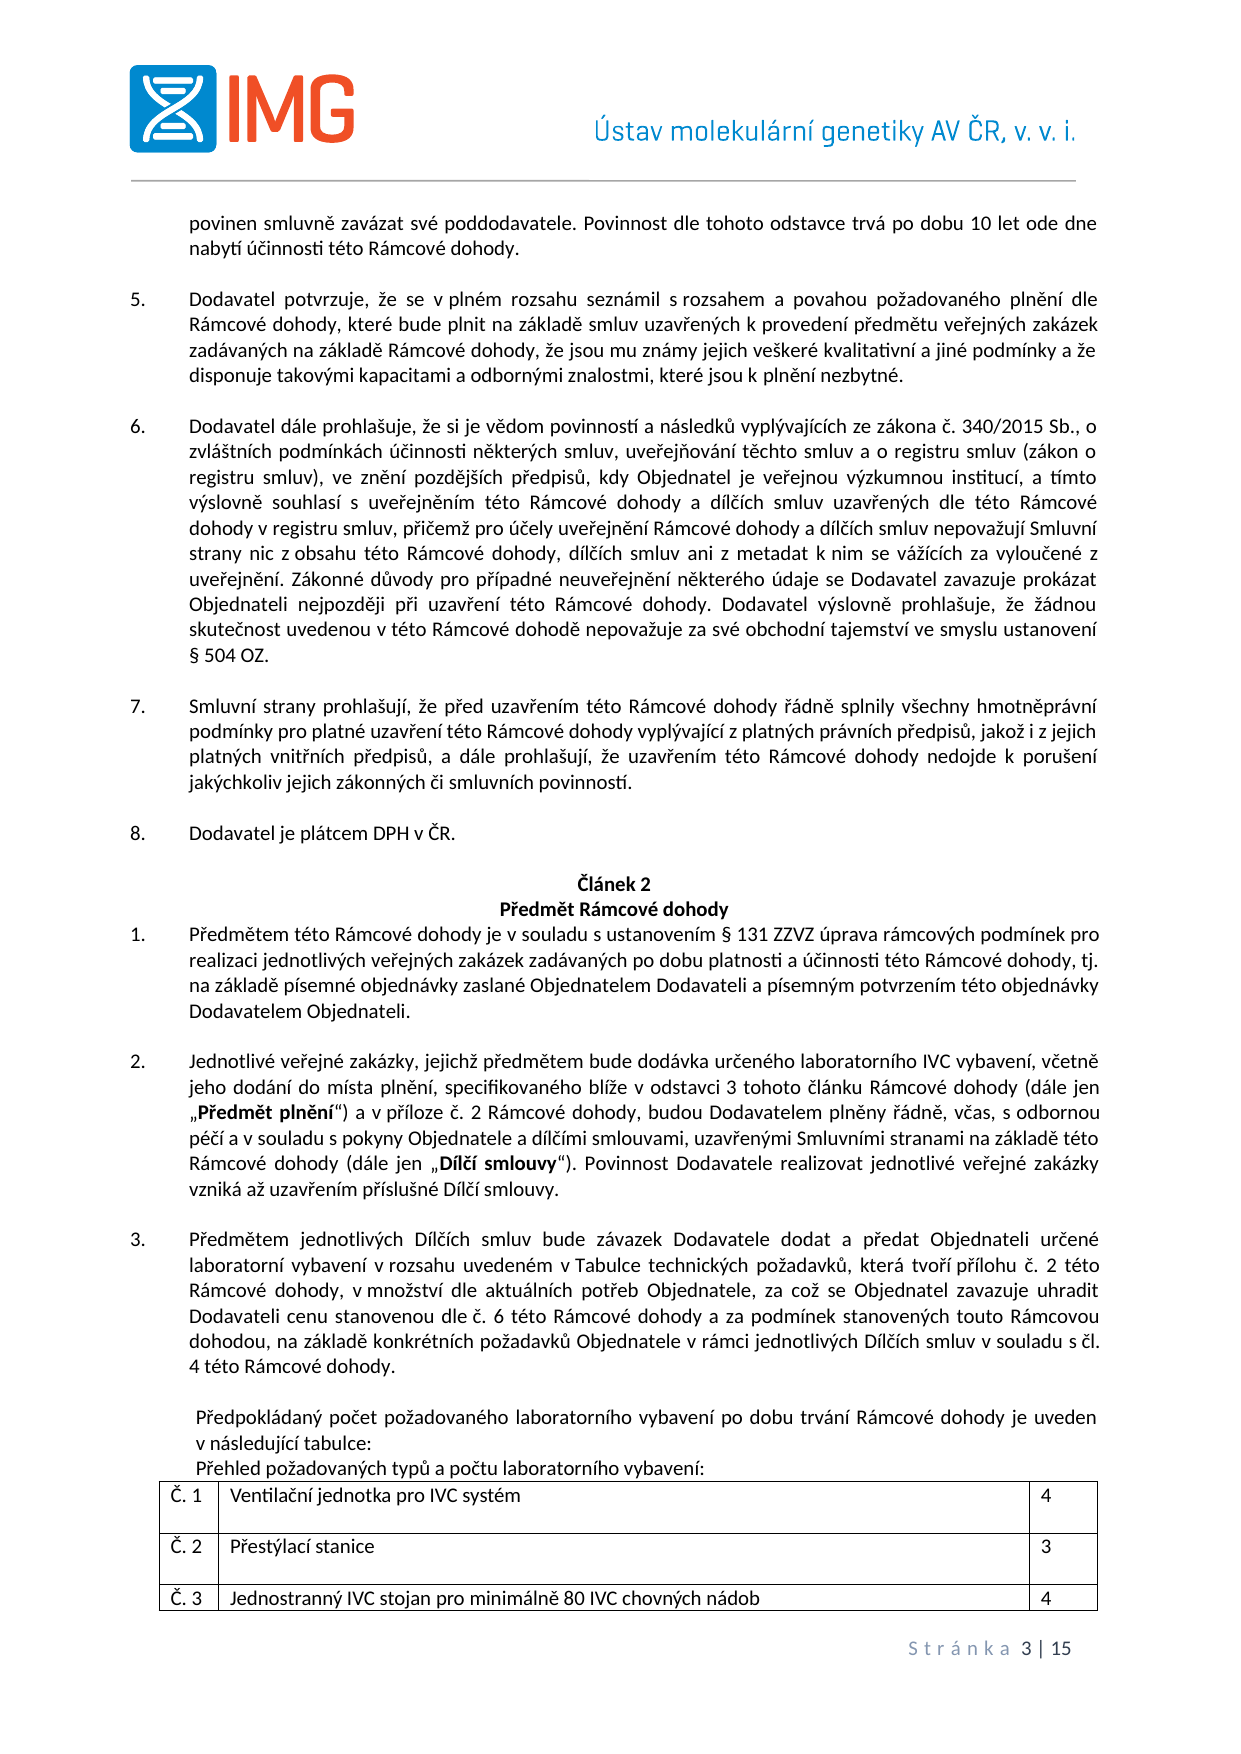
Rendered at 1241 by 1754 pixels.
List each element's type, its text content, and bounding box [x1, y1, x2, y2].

list Dodavatel je plátcem DPH v ČR. [130, 820, 1098, 845]
table_cell 3 [1030, 1534, 1097, 1584]
subtitle Předmětem této Rámcové dohody je v souladu s ustanovením § 131 ZZVZ úprava rámcových podmínek pro realizaci jednotlivých veřejných zakázek zadávaných po dobu platnosti a účinnosti této Rámcové dohody, tj. na základě písemné objednávky zaslané Objednatelem Dodavateli a písemným potvrzením této objednávky Dodavatelem Objednateli. [130, 922, 1100, 1023]
table_cell Přestýlací stanice [219, 1534, 1029, 1584]
table_cell Č. 2 [160, 1534, 218, 1584]
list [130, 210, 1098, 261]
text Předpokládaný počet požadovaného laboratorního vybavení po dobu trvání Rámcové dohody je uveden v následující tabulce: [196, 1404, 1098, 1455]
subtitle Předmět Rámcové dohody [130, 896, 1098, 922]
list Smluvní strany prohlašují, že před uzavřením této Rámcové dohody řádně splnily všechny hmotněprávní podmínky pro platné uzavření této Rámcové dohody vyplývající z platných právních předpisů, jakož i z jejich platných vnitřních předpisů, a dále prohlašují, že uzavřením této Rámcové dohody nedojde k porušení jakýchkoliv jejich zákonných či smluvních povinností. [130, 693, 1098, 794]
subtitle Předmětem jednotlivých Dílčích smluv bude závazek Dodavatele dodat a předat Objednateli určené laboratorní vybavení v rozsahu uvedeném v Tabulce technických požadavků, která tvoří přílohu č. 2 této Rámcové dohody, v množství dle aktuálních potřeb Objednatele, za což se Objednatel zavazuje uhradit Dodavateli cenu stanovenou dle č. 6 této Rámcové dohody a za podmínek stanovených touto Rámcovou dohodou, na základě konkrétních požadavků Objednatele v rámci jednotlivých Dílčích smluv v souladu s čl. 4 této Rámcové dohody. [130, 1227, 1100, 1379]
list Dodavatel potvrzuje, že se v plném rozsahu seznámil s rozsahem a povahou požadovaného plnění dle Rámcové dohody, které bude plnit na základě smluv uzavřených k provedení předmětu veřejných zakázek zadávaných na základě Rámcové dohody, že jsou mu známy jejich veškeré kvalitativní a jiné podmínky a že disponuje takovými kapacitami a odbornými znalostmi, které jsou k plnění nezbytné. [130, 286, 1098, 388]
table_header Č. 1 [160, 1482, 218, 1532]
table_header 4 [1030, 1482, 1097, 1532]
table_header Ventilační jednotka pro IVC systém [219, 1482, 1029, 1532]
text Přehled požadovaných typů a počtu laboratorního vybavení: [196, 1455, 1098, 1481]
list Dodavatel dále prohlašuje, že si je vědom povinností a následků vyplývajících ze zákona č. 340/2015 Sb., o zvláštních podmínkách účinnosti některých smluv, uveřejňování těchto smluv a o registru smluv (zákon o registru smluv), ve znění pozdějších předpisů, kdy Objednatel je veřejnou výzkumnou institucí, a tímto výslovně souhlasí s uveřejněním této Rámcové dohody a dílčích smluv uzavřených dle této Rámcové dohody v registru smluv, přičemž pro účely uveřejnění Rámcové dohody a dílčích smluv nepovažují Smluvní strany nic z obsahu této Rámcové dohody, dílčích smluv ani z metadat k nim se vážících za vyloučené z uveřejnění. Zákonné důvody pro případné neuveřejnění některého údaje se Dodavatel zavazuje prokázat Objednateli nejpozději při uzavření této Rámcové dohody. Dodavatel výslovně prohlašuje, že žádnou skutečnost uvedenou v této Rámcové dohodě nepovažuje za své obchodní tajemství ve smyslu ustanovení § 504 OZ. [130, 413, 1098, 667]
text Článek 2 [130, 871, 1098, 896]
table_cell 4 [1030, 1585, 1097, 1610]
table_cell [219, 1585, 1029, 1610]
table_cell Č. 3 [160, 1585, 218, 1610]
subtitle Jednotlivé veřejné zakázky, jejichž předmětem bude dodávka určeného laboratorního IVC vybavení, včetně jeho dodání do místa plnění, specifikovaného blíže v odstavci 3 tohoto článku Rámcové dohody (dále jen „Předmět plnění“) a v příloze č. 2 Rámcové dohody, budou Dodavatelem plněny řádně, včas, s odbornou péčí a v souladu s pokyny Objednatele a dílčími smlouvami, uzavřenými Smluvními stranami na základě této Rámcové dohody (dále jen „Dílčí smlouvy“). Povinnost Dodavatele realizovat jednotlivé veřejné zakázky vzniká až uzavřením příslušné Dílčí smlouvy. [130, 1049, 1100, 1201]
